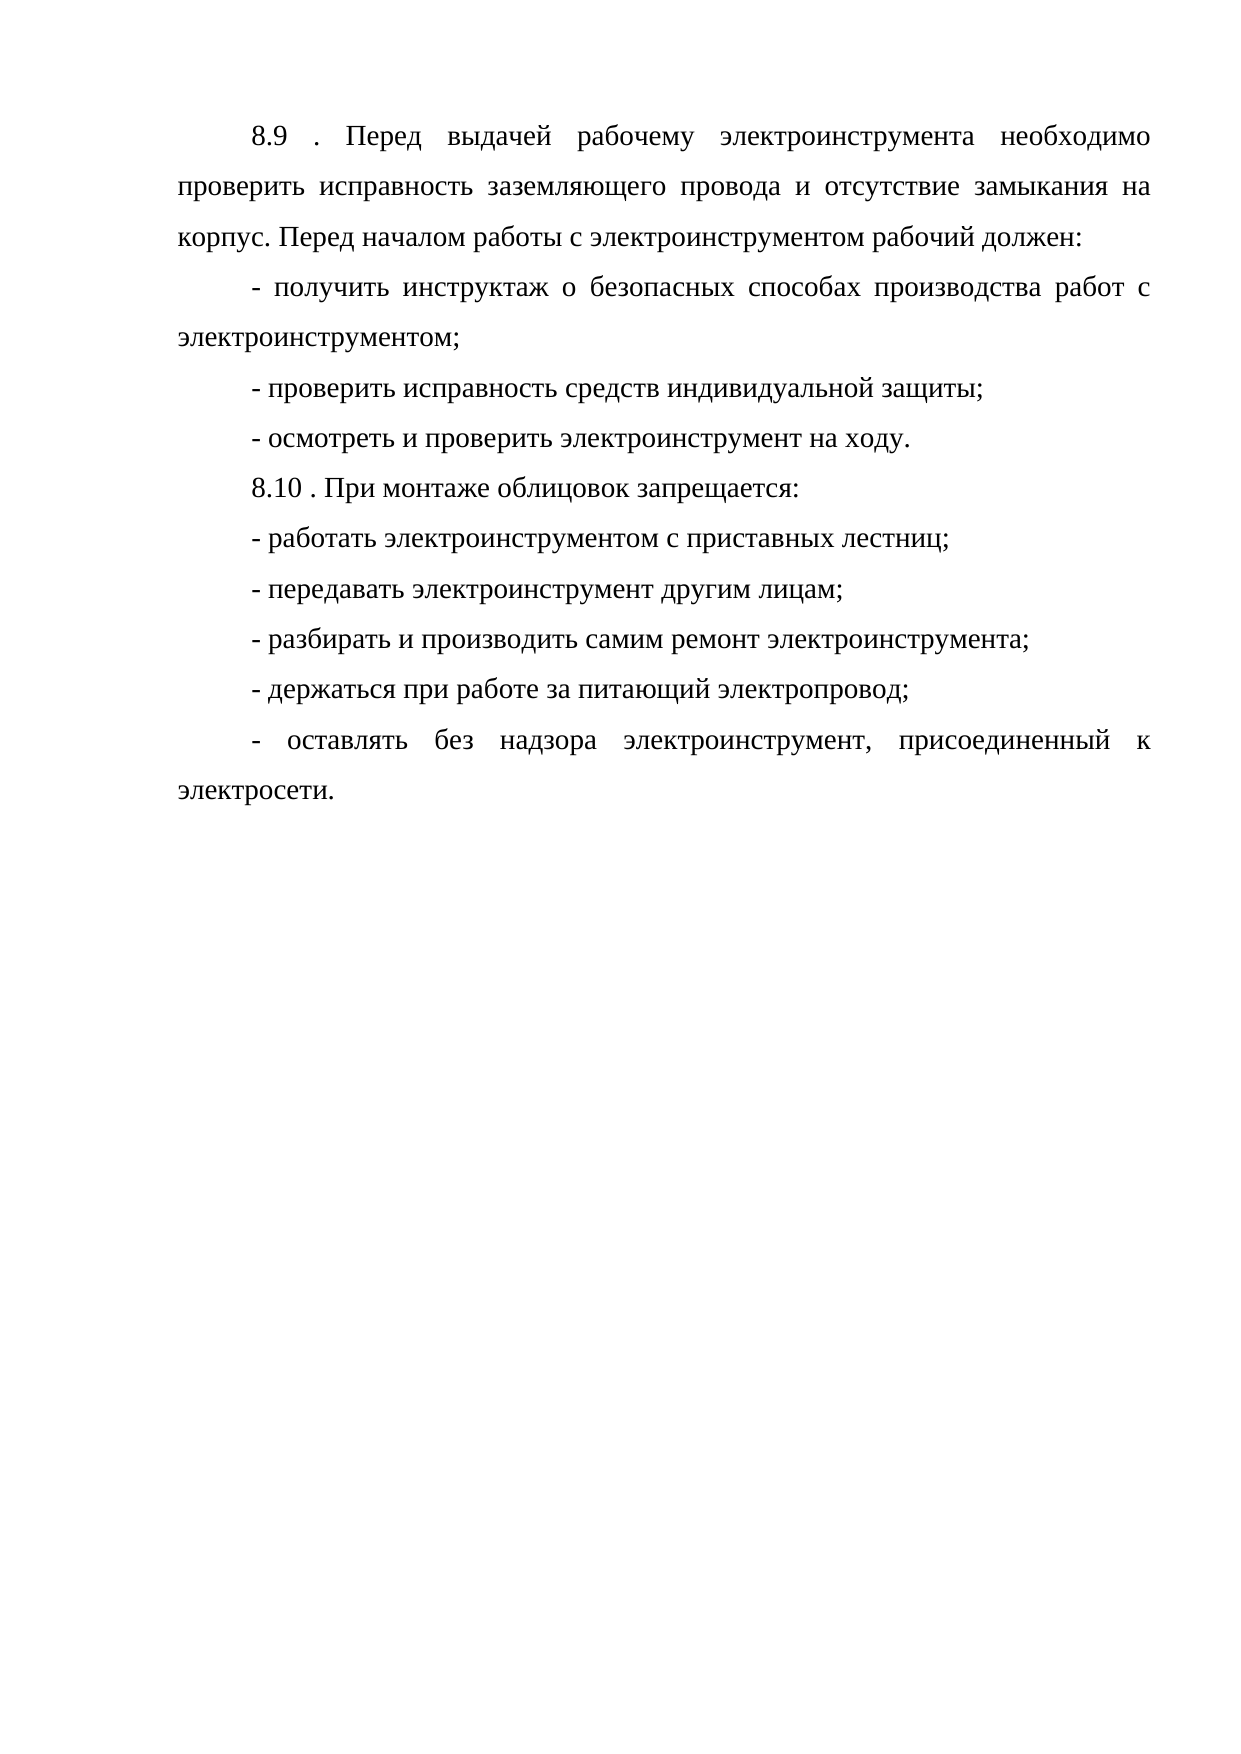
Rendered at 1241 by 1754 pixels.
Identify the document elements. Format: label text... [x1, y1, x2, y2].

text - держаться при работе за питающий электропровод; [177, 672, 1152, 705]
text - осмотреть и проверить электроинструмент на ходу. [177, 420, 1152, 453]
text - получить инструктаж о безопасных способах производства работ с электроинструментом; [177, 269, 1152, 353]
text 8.10 . При монтаже облицовок запрещается: [177, 470, 1152, 504]
text - разбирать и производить самим ремонт электроинструмента; [177, 621, 1152, 655]
text - оставлять без надзора электроинструмент, присоединенный к электросети. [177, 722, 1152, 806]
text - работать электроинструментом с приставных лестниц; [177, 521, 1152, 554]
text - проверить исправность средств индивидуальной защиты; [177, 370, 1152, 403]
text - передавать электроинструмент другим лицам; [177, 571, 1152, 604]
text 8.9 . Перед выдачей рабочему электроинструмента необходимо проверить исправность заземляющего провода и отсутствие замыкания на корпус. Перед началом работы с электроинструментом рабочий должен: [177, 118, 1152, 252]
